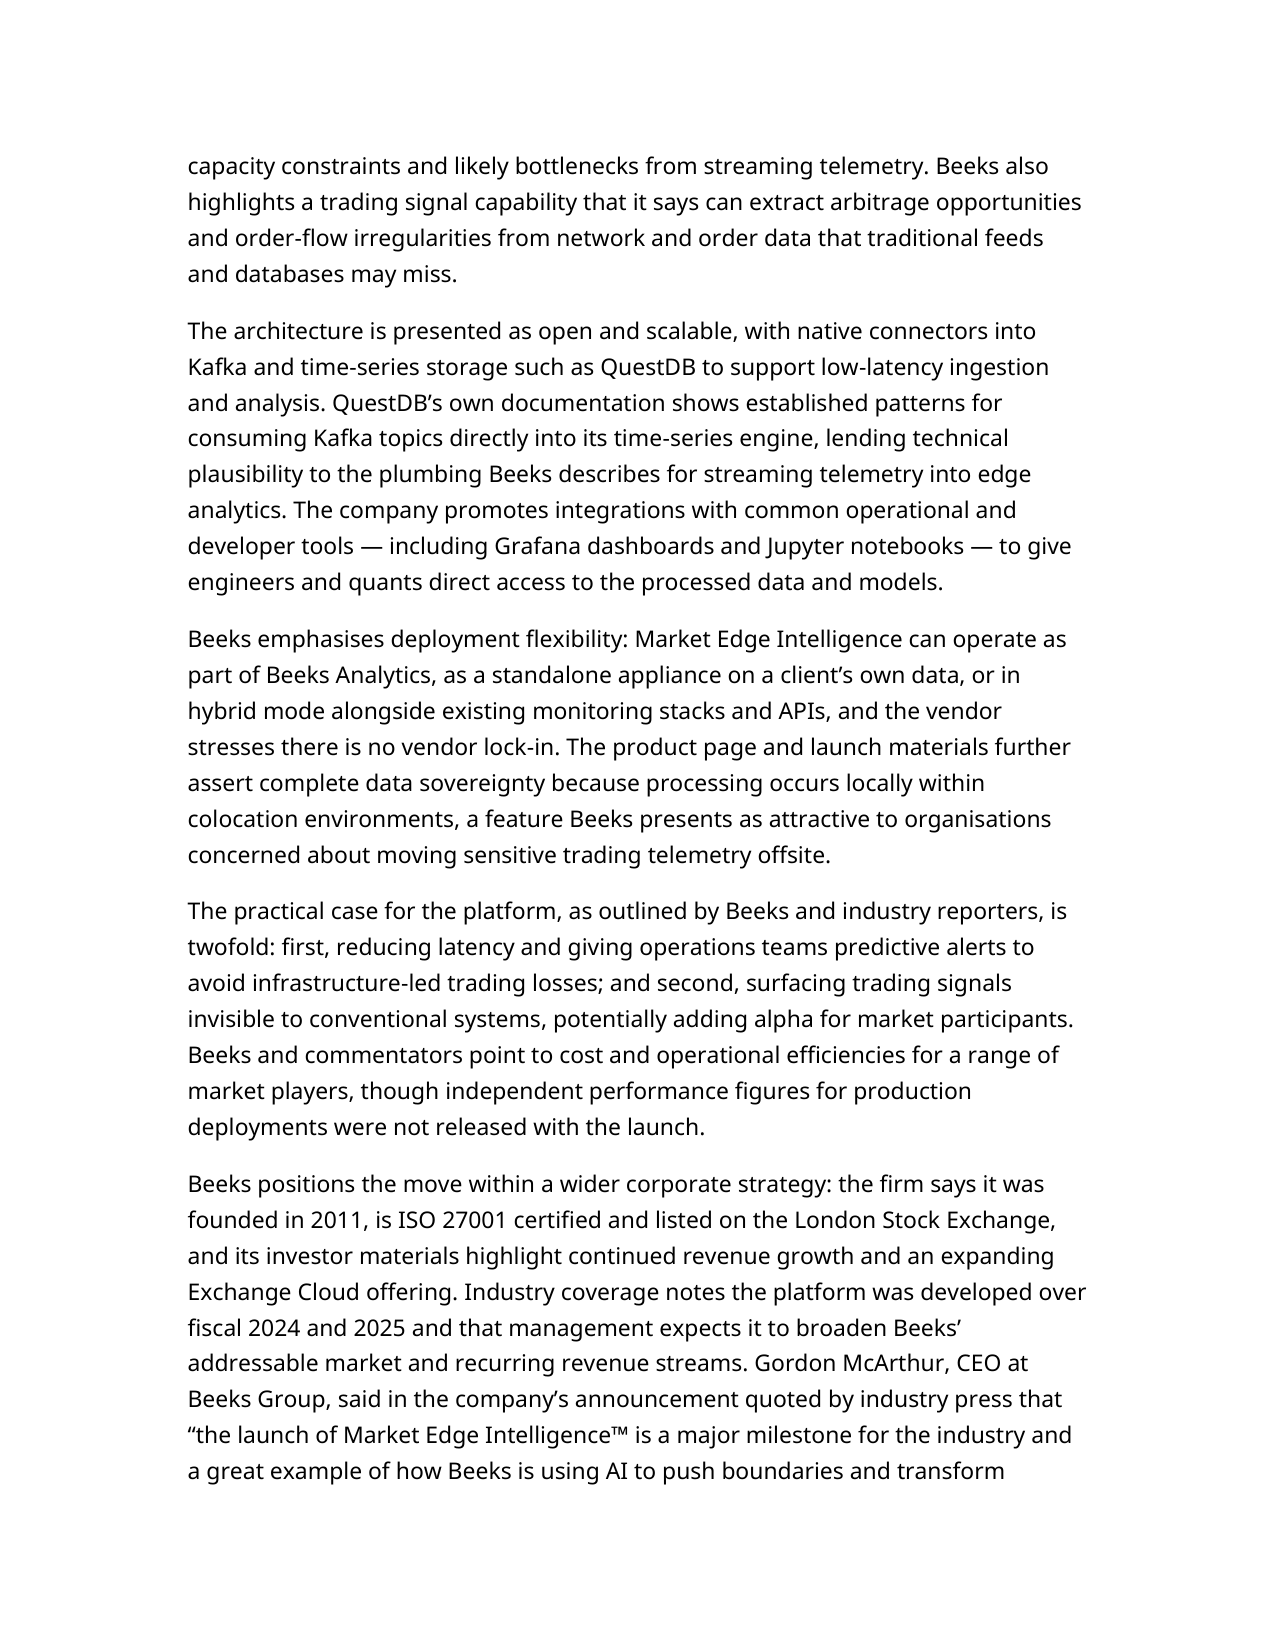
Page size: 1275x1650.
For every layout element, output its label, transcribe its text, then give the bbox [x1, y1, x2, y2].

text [187, 150, 1087, 289]
text Beeks emphasises deployment flexibility: Market Edge Intelligence can operate as part of Beeks Analytics, as a standalone appliance on a client’s own data, or in hybrid mode alongside existing monitoring stacks and APIs, and the vendor stresses there is no vendor lock‑in. The product page and launch materials further assert complete data sovereignty because processing occurs locally within colocation environments, a feature Beeks presents as attractive to organisations concerned about moving sensitive trading telemetry offsite. [187, 623, 1087, 870]
text The architecture is presented as open and scalable, with native connectors into Kafka and time‑series storage such as QuestDB to support low‑latency ingestion and analysis. QuestDB’s own documentation shows established patterns for consuming Kafka topics directly into its time‑series engine, lending technical plausibility to the plumbing Beeks describes for streaming telemetry into edge analytics. The company promotes integrations with common operational and developer tools — including Grafana dashboards and Jupyter notebooks — to give engineers and quants direct access to the processed data and models. [187, 314, 1087, 597]
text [187, 1168, 1087, 1486]
text The practical case for the platform, as outlined by Beeks and industry reporters, is twofold: first, reducing latency and giving operations teams predictive alerts to avoid infrastructure‑led trading losses; and second, surfacing trading signals invisible to conventional systems, potentially adding alpha for market participants. Beeks and commentators point to cost and operational efficiencies for a range of market players, though independent performance figures for production deployments were not released with the launch. [187, 895, 1087, 1142]
